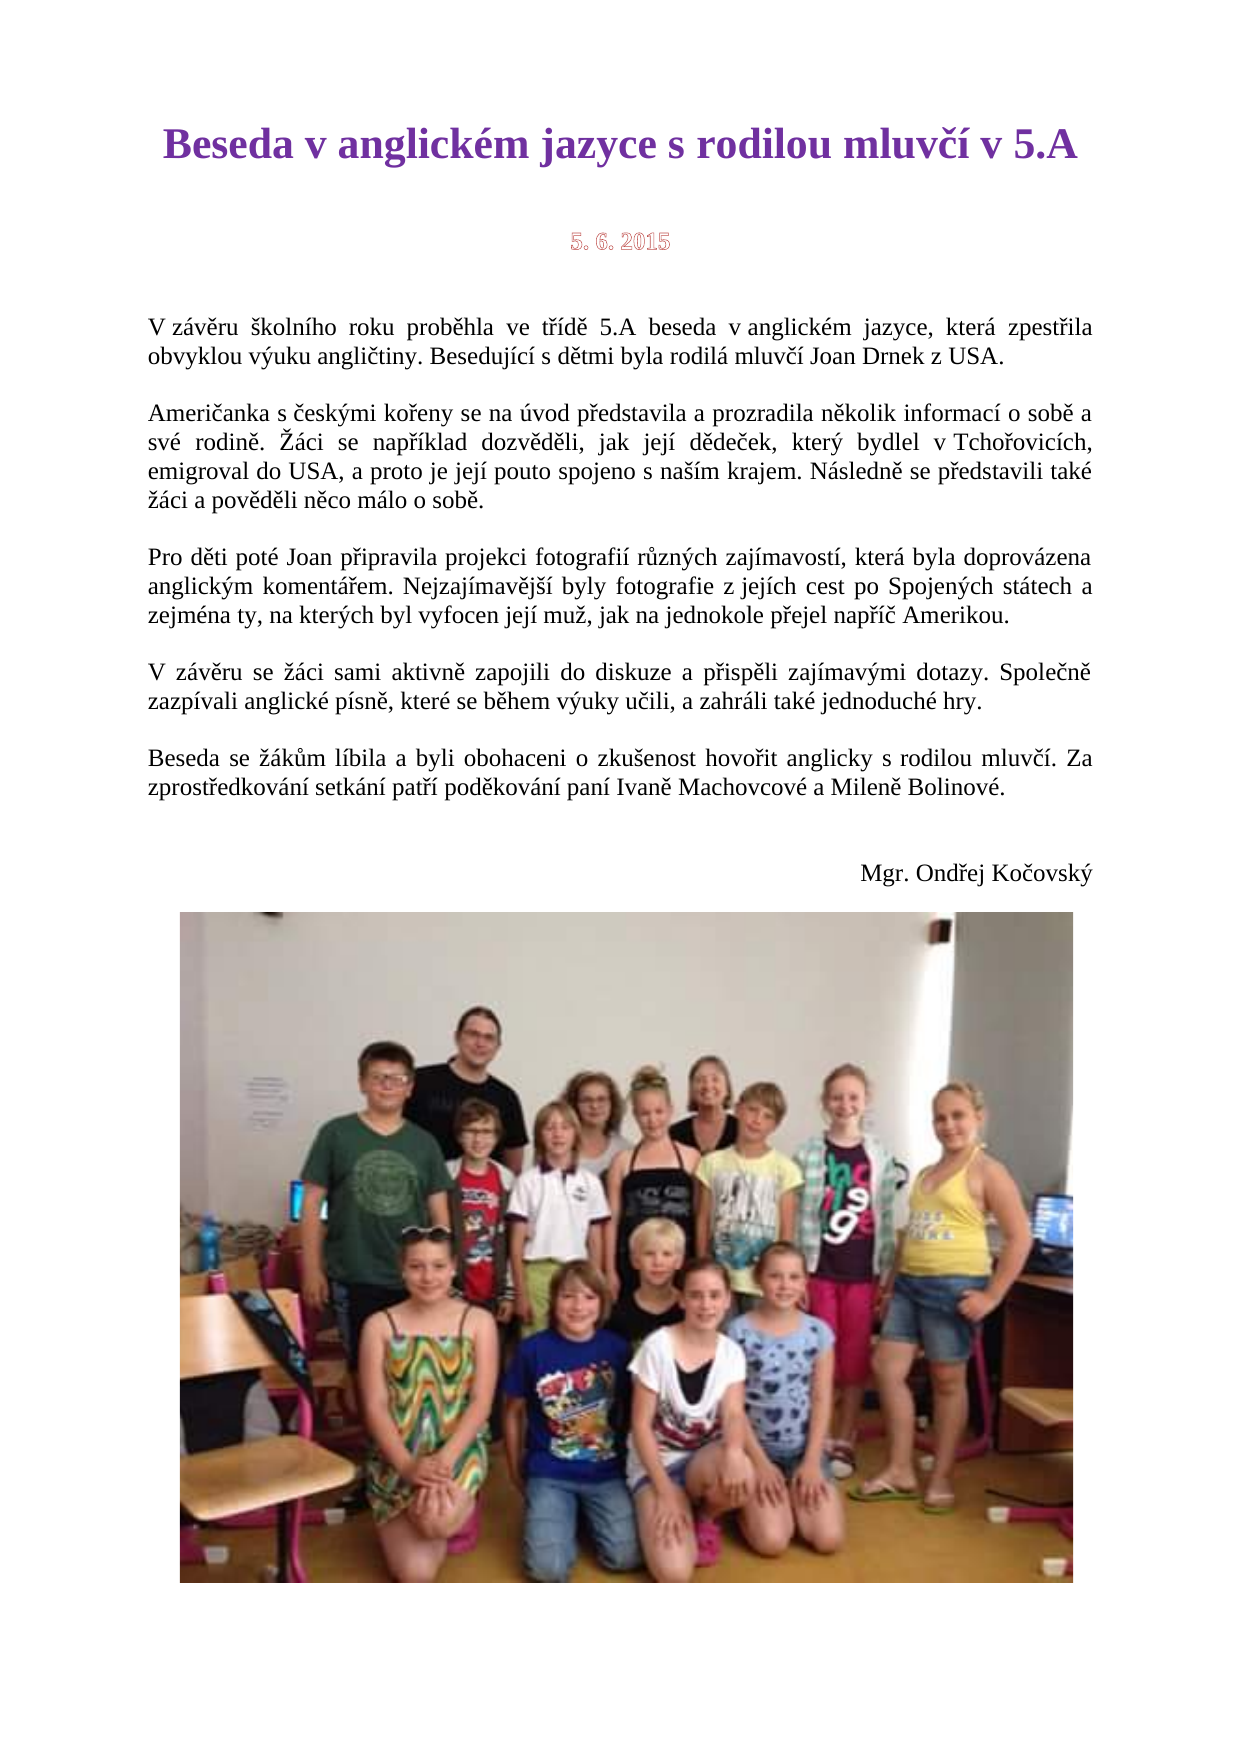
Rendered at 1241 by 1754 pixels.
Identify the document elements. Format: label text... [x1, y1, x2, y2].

text Američanka s českými kořeny se na úvod představila a prozradila několik informací o sobě a své rodině. Žáci se například dozvěděli, jak její dědeček, který bydlel v Tchořovicích, emigroval do USA, a proto je její pouto spojeno s naším krajem. Následně se představili také žáci a pověděli něco málo o sobě. [148, 398, 1093, 513]
text Beseda se žákům líbila a byli obohaceni o zkušenost hovořit anglicky s rodilou mluvčí. Za zprostředkování setkání patří poděkování paní Ivaně Machovcové a Mileně Bolinové. [148, 743, 1093, 801]
text 5. 6. 2015 [148, 226, 1093, 255]
text Pro děti poté Joan připravila projekci fotografií různých zajímavostí, která byla doprovázena anglickým komentářem. Nejzajímavější byly fotografie z jejích cest po Spojených státech a zejména ty, na kterých byl vyfocen její muž, jak na jednokole přejel napříč Amerikou. [148, 542, 1093, 628]
text V závěru se žáci sami aktivně zapojili do diskuze a přispěli zajímavými dotazy. Společně zazpívali anglické písně, které se během výuky učili, a zahráli také jednoduché hry. [148, 657, 1093, 715]
text Beseda v anglickém jazyce s rodilou mluvčí v 5.A [148, 118, 1093, 168]
text Mgr. Ondřej Kočovský [148, 858, 1093, 887]
text V závěru školního roku proběhla ve třídě 5.A beseda v anglickém jazyce, která zpestřila obvyklou výuku angličtiny. Besedující s dětmi byla rodilá mluvčí Joan Drnek z USA. [148, 312, 1093, 370]
picture [179, 912, 1074, 1583]
